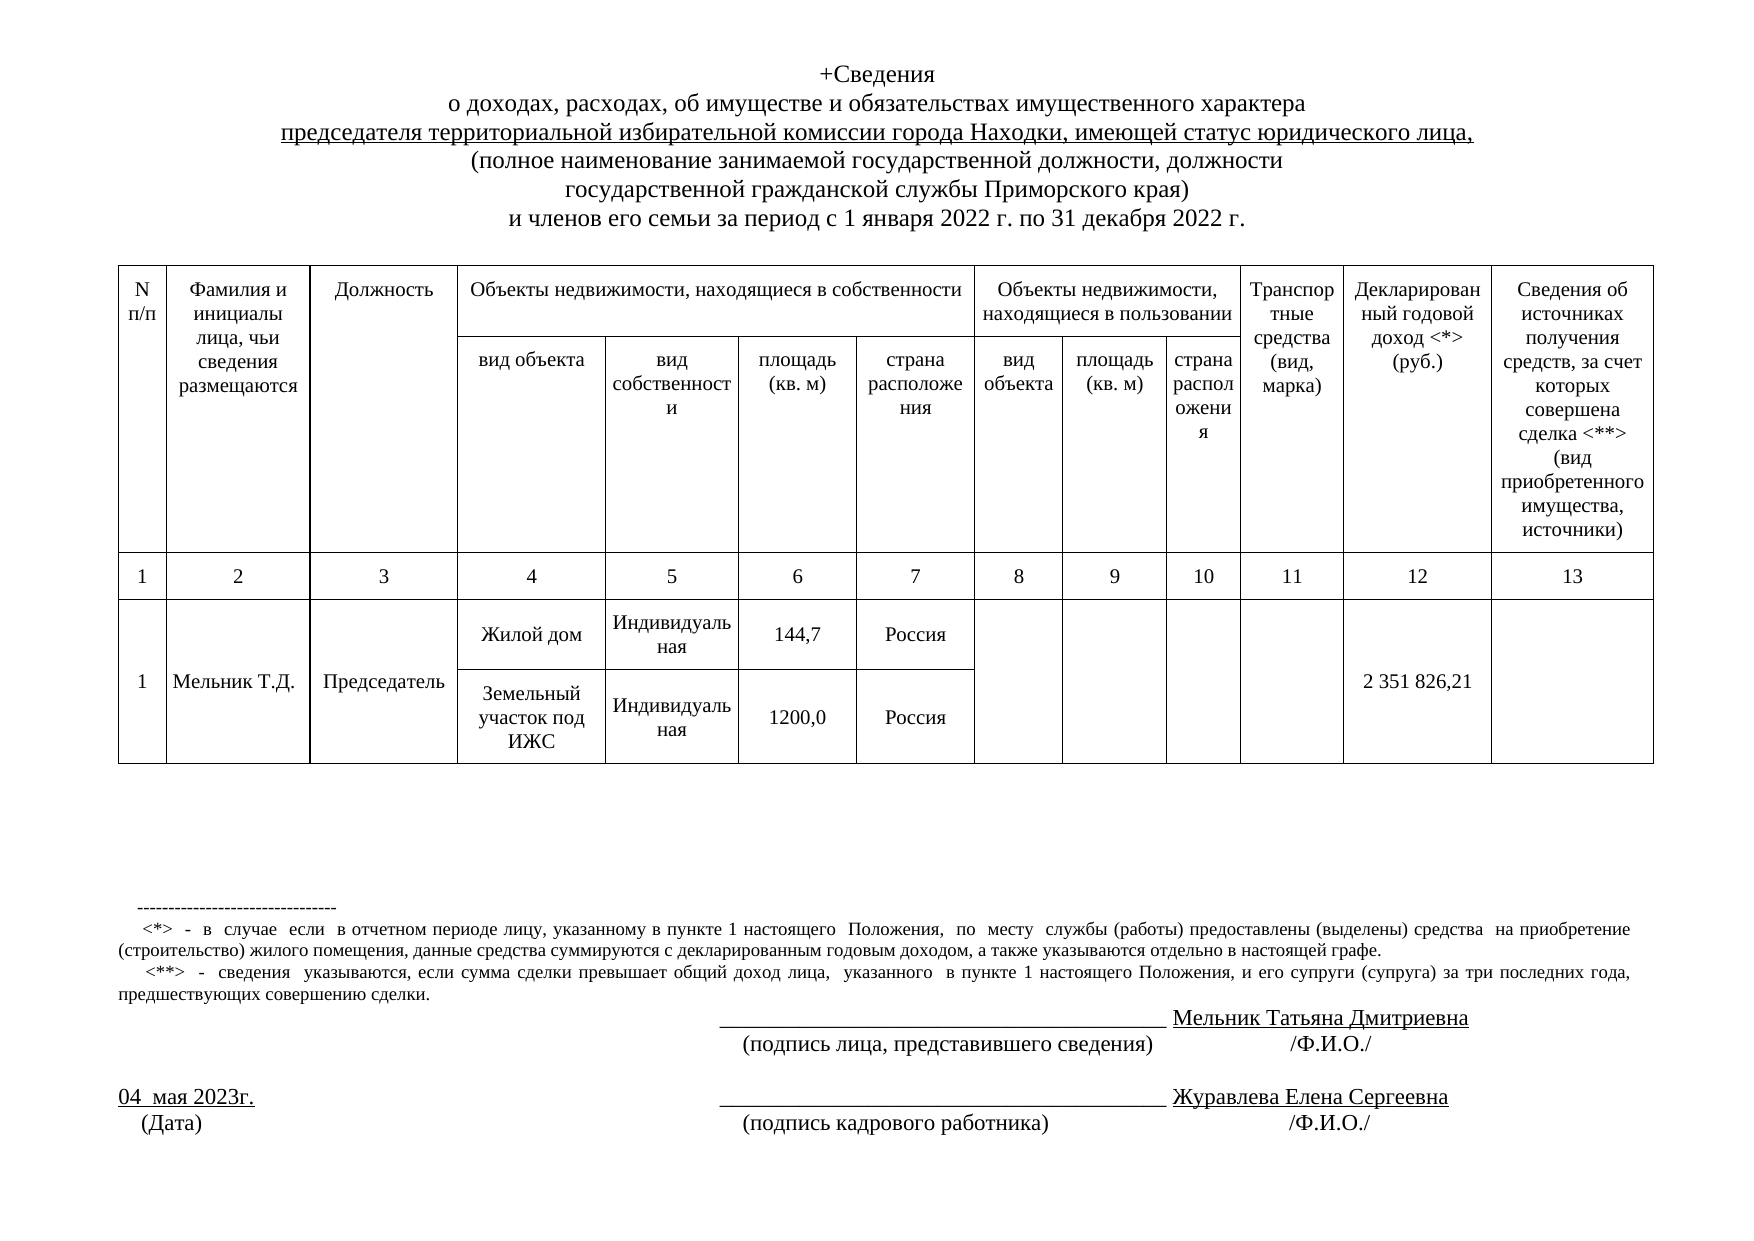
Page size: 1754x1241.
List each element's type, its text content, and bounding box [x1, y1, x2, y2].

table_cell 10 [1167, 553, 1240, 598]
table_cell Россия [857, 600, 974, 669]
table_cell вид собственности [606, 337, 738, 552]
text (подпись лица, представившего сведения) /Ф.И.О./ [118, 1030, 1636, 1057]
text и членов его семьи за период с 1 января 2022 г. по 31 декабря 2022 г. [118, 203, 1636, 232]
table_cell Мельник Т.Д. [167, 600, 309, 763]
table_header Декларированный годовой доход <*> (руб.) [1344, 266, 1491, 552]
table_header N п/п [119, 266, 166, 552]
table_cell вид объекта [458, 337, 605, 552]
text (Дата) (подпись кадрового работника) /Ф.И.О./ [118, 1109, 1636, 1136]
table_cell 1200,0 [739, 670, 856, 763]
text -------------------------------- [118, 896, 1636, 918]
table_header Объекты недвижимости, находящиеся в собственности [458, 266, 974, 336]
table_header Транспортные средства (вид, марка) [1241, 266, 1343, 552]
table_cell 4 [458, 553, 605, 598]
table_cell Россия [857, 670, 974, 763]
table_cell Земельный участок под ИЖС [458, 670, 605, 763]
table_cell вид объекта [975, 337, 1062, 552]
table_cell площадь (кв. м) [1063, 337, 1166, 552]
table_cell [1241, 600, 1343, 763]
table_cell 8 [975, 553, 1062, 598]
text 04 мая 2023г. _______________________________________ Журавлева Елена Сергеевна [118, 1083, 1636, 1109]
text председателя территориальной избирательной комиссии города Находки, имеющей статус юридического лица, [118, 117, 1636, 145]
table_header Сведения об источниках получения средств, за счет которых совершена сделка <**> (вид приобретенного имущества, источники) [1492, 266, 1653, 552]
text _______________________________________ Мельник Татьяна Дмитриевна [118, 1004, 1636, 1030]
table_header Должность [311, 266, 457, 552]
text <**> - сведения указываются, если сумма сделки превышает общий доход лица, указанного в пункте 1 настоящего Положения, и его супруги (супруга) за три последних года, предшествующих совершению сделки. [118, 961, 1636, 1004]
table_cell страна расположения [1167, 337, 1240, 552]
table_cell 2 [167, 553, 309, 598]
text <*> - в случае если в отчетном периоде лицу, указанному в пункте 1 настоящего Положения, по месту службы (работы) предоставлены (выделены) средства на приобретение (строительство) жилого помещения, данные средства суммируются с декларированным годовым доходом, а также указываются отдельно в настоящей графе. [118, 918, 1636, 961]
table_cell 1 [119, 553, 166, 598]
table_cell [1063, 600, 1166, 763]
table_cell 6 [739, 553, 856, 598]
table_header Объекты недвижимости, находящиеся в пользовании [975, 266, 1240, 336]
table_cell [1167, 600, 1240, 763]
table_cell 13 [1492, 553, 1653, 598]
table_cell Жилой дом [458, 600, 605, 669]
table_cell Индивидуальная [606, 670, 738, 763]
table_cell 5 [606, 553, 738, 598]
table_cell Индивидуальная [606, 600, 738, 669]
text +Сведения [118, 59, 1636, 88]
table_cell 12 [1344, 553, 1491, 598]
text о доходах, расходах, об имуществе и обязательствах имущественного характера [118, 88, 1636, 117]
table_cell страна расположения [857, 337, 974, 552]
table_cell 144,7 [739, 600, 856, 669]
table_cell площадь (кв. м) [739, 337, 856, 552]
table_header Фамилия и инициалы лица, чьи сведения размещаются [167, 266, 309, 552]
table_cell 7 [857, 553, 974, 598]
table_cell 1 [119, 600, 166, 763]
table_cell 2 351 826,21 [1344, 600, 1491, 763]
table_cell [975, 600, 1062, 763]
text государственной гражданской службы Приморского края) [118, 174, 1636, 203]
table_cell 3 [311, 553, 457, 598]
table_cell 9 [1063, 553, 1166, 598]
table_cell Председатель [311, 600, 457, 763]
table_cell 11 [1241, 553, 1343, 598]
text (полное наименование занимаемой государственной должности, должности [118, 145, 1636, 174]
table_cell [1492, 600, 1653, 763]
